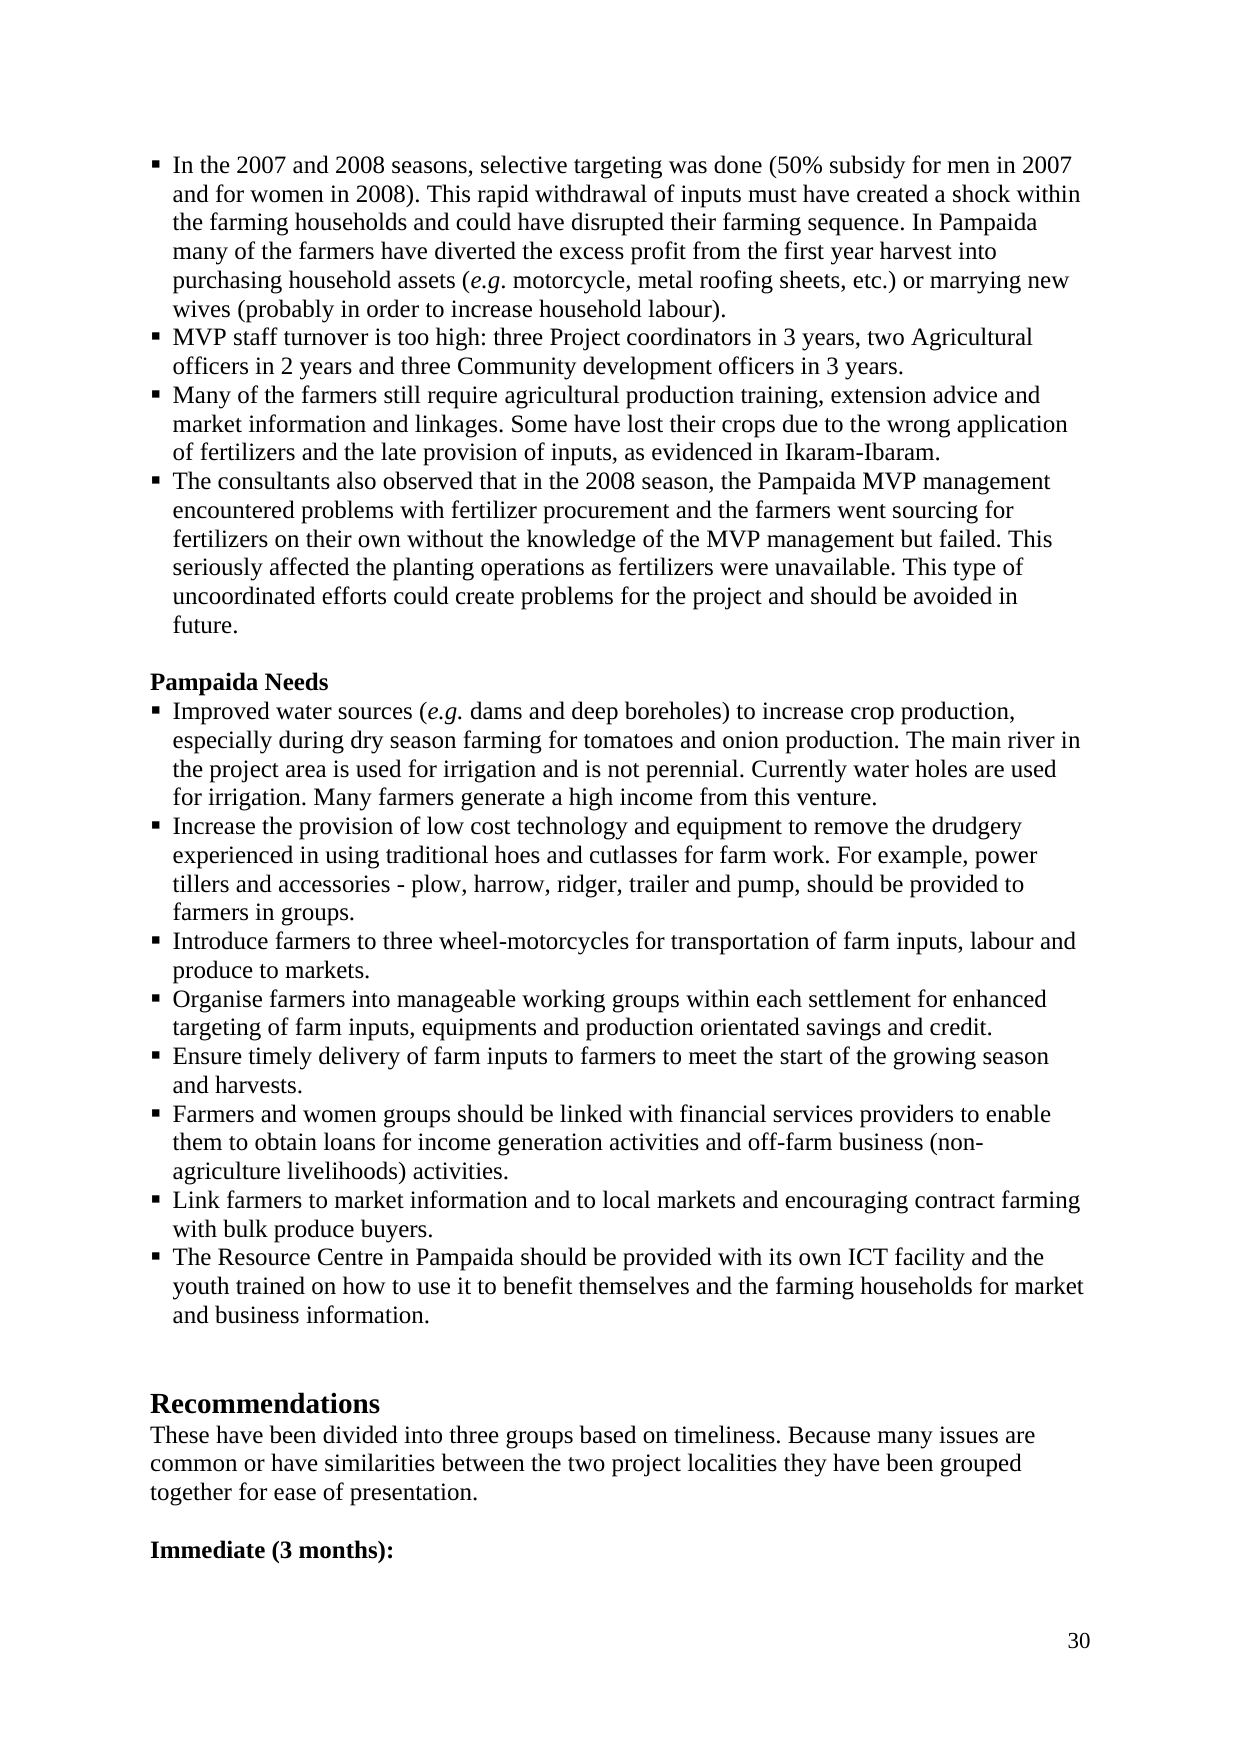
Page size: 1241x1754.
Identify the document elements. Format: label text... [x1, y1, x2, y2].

list Organise farmers into manageable working groups within each settlement for enhanced targeting of farm inputs, equipments and production orientated savings and credit. [150, 984, 1090, 1041]
list MVP staff turnover is too high: three Project coordinators in 3 years, two Agricultural officers in 2 years and three Community development officers in 3 years. [150, 322, 1090, 380]
text Immediate (3 months): [150, 1535, 1090, 1563]
list Many of the farmers still require agricultural production training, extension advice and market information and linkages. Some have lost their crops due to the wrong application of fertilizers and the late provision of inputs, as evidenced in Ikaram-Ibaram. [150, 380, 1090, 466]
list The Resource Centre in Pampaida should be provided with its own ICT facility and the youth trained on how to use it to benefit themselves and the farming households for market and business information. [150, 1242, 1090, 1329]
text These have been divided into three groups based on timeliness. Because many issues are common or have similarities between the two project localities they have been grouped together for ease of presentation. [150, 1420, 1090, 1506]
list Improved water sources (e.g. dams and deep boreholes) to increase crop production, especially during dry season farming for tomatoes and onion production. The main river in the project area is used for irrigation and is not perennial. Currently water holes are used for irrigation. Many farmers generate a high income from this venture. [150, 696, 1090, 811]
list Increase the provision of low cost technology and equipment to remove the drudgery experienced in using traditional hoes and cutlasses for farm work. For example, power tillers and accessories - plow, harrow, ridger, trailer and pump, should be provided to farmers in groups. [150, 811, 1090, 926]
list The consultants also observed that in the 2008 season, the Pampaida MVP management encountered problems with fertilizer procurement and the farmers went sourcing for fertilizers on their own without the knowledge of the MVP management but failed. This seriously affected the planting operations as fertilizers were unavailable. This type of uncoordinated efforts could create problems for the project and should be avoided in future. [150, 466, 1090, 639]
list Link farmers to market information and to local markets and encouraging contract farming with bulk produce buyers. [150, 1185, 1090, 1242]
text Recommendations [150, 1386, 1090, 1420]
list In the 2007 and 2008 seasons, selective targeting was done (50% subsidy for men in 2007 and for women in 2008). This rapid withdrawal of inputs must have created a shock within the farming households and could have disrupted their farming sequence. In Pampaida many of the farmers have diverted the excess profit from the first year harvest into purchasing household assets (e.g. motorcycle, metal roofing sheets, etc.) or marrying new wives (probably in order to increase household labour). [150, 150, 1090, 322]
text Pampaida Needs [150, 667, 1090, 696]
list Introduce farmers to three wheel-motorcycles for transportation of farm inputs, labour and produce to markets. [150, 926, 1090, 984]
list Farmers and women groups should be linked with financial services providers to enable them to obtain loans for income generation activities and off-farm business (non-agriculture livelihoods) activities. [150, 1099, 1090, 1185]
list Ensure timely delivery of farm inputs to farmers to meet the start of the growing season and harvests. [150, 1041, 1090, 1099]
